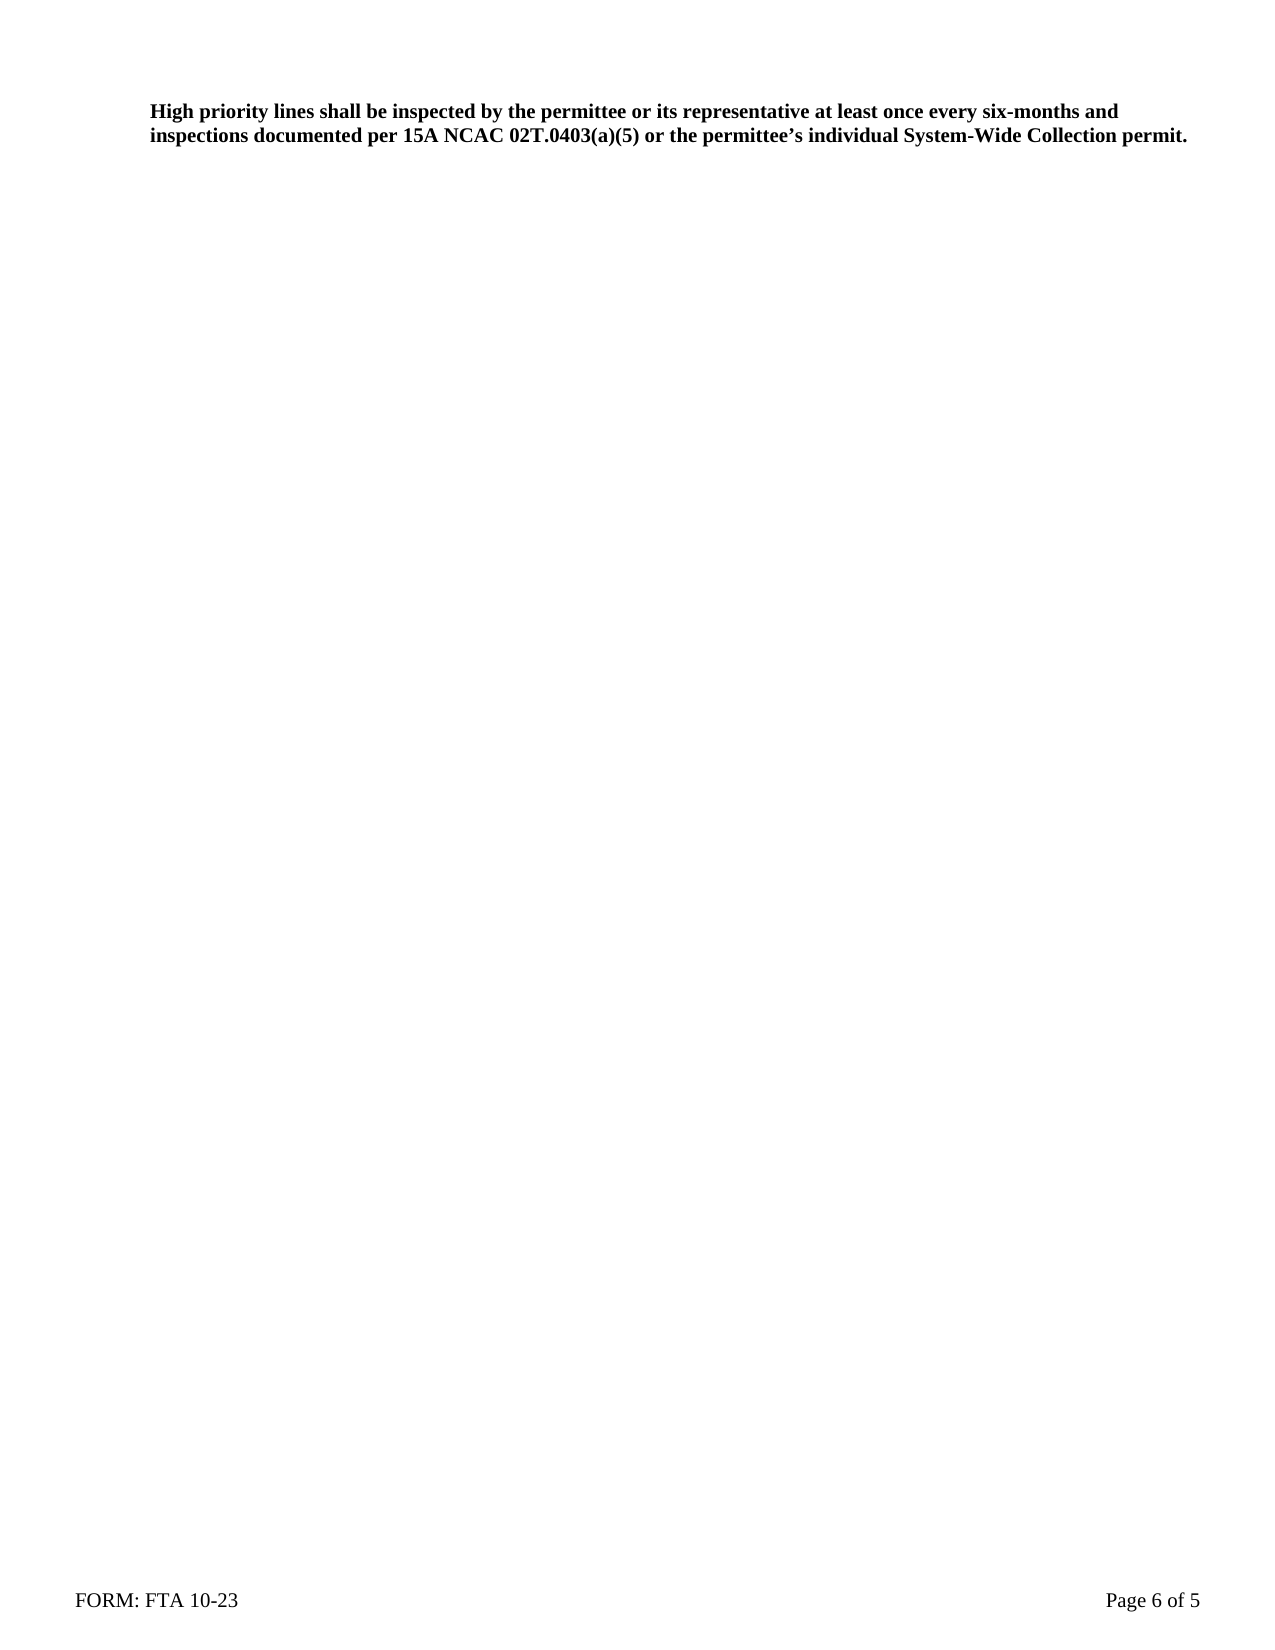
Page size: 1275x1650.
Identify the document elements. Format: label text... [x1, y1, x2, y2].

text High priority lines shall be inspected by the permittee or its representative at least once every six-months and inspections documented per 15A NCAC 02T.0403(a)(5) or the permittee’s individual System-Wide Collection permit. [150, 99, 1200, 147]
